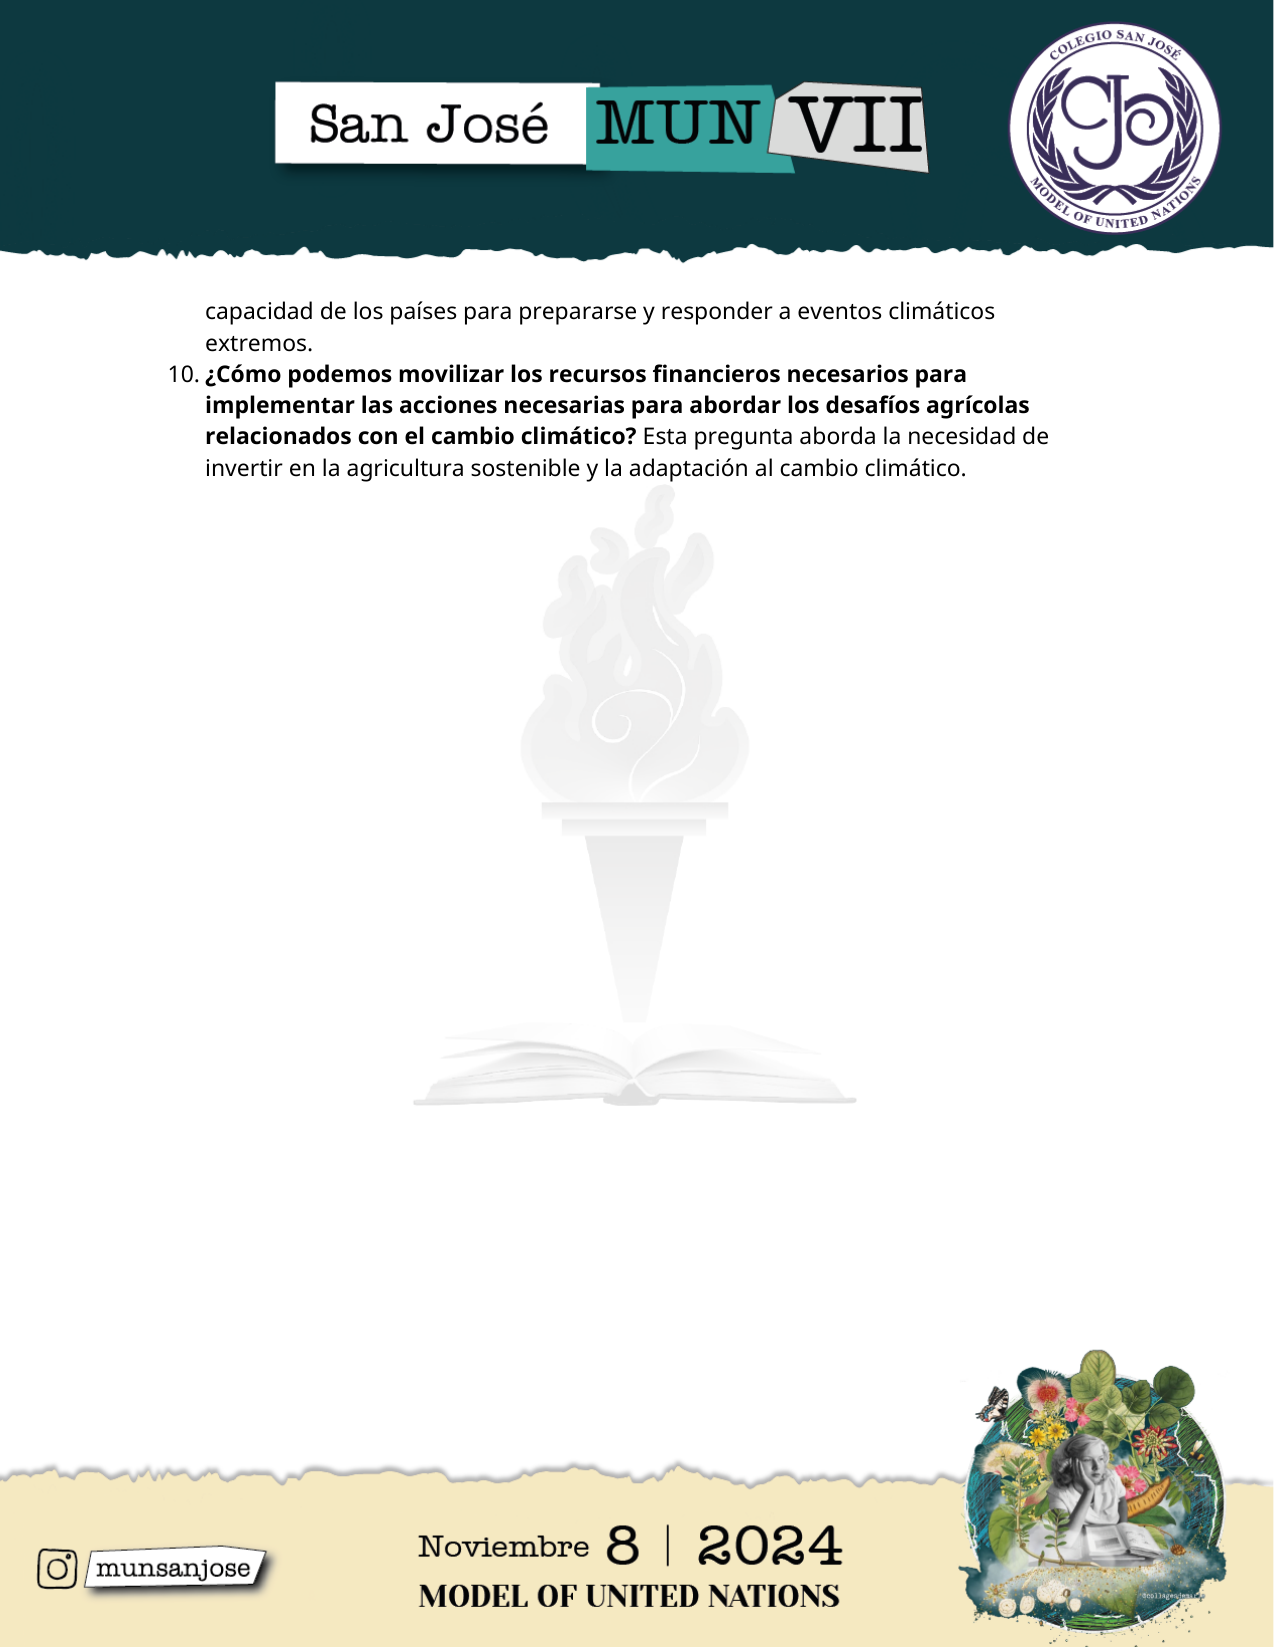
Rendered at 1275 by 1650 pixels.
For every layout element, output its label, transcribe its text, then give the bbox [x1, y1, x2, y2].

list ¿Cómo podemos movilizar los recursos financieros necesarios para implementar las acciones necesarias para abordar los desafíos agrícolas relacionados con el cambio climático? Esta pregunta aborda la necesidad de invertir en la agricultura sostenible y la adaptación al cambio climático. [167, 358, 1098, 483]
picture [0, 0, 1274, 1647]
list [167, 295, 1098, 358]
